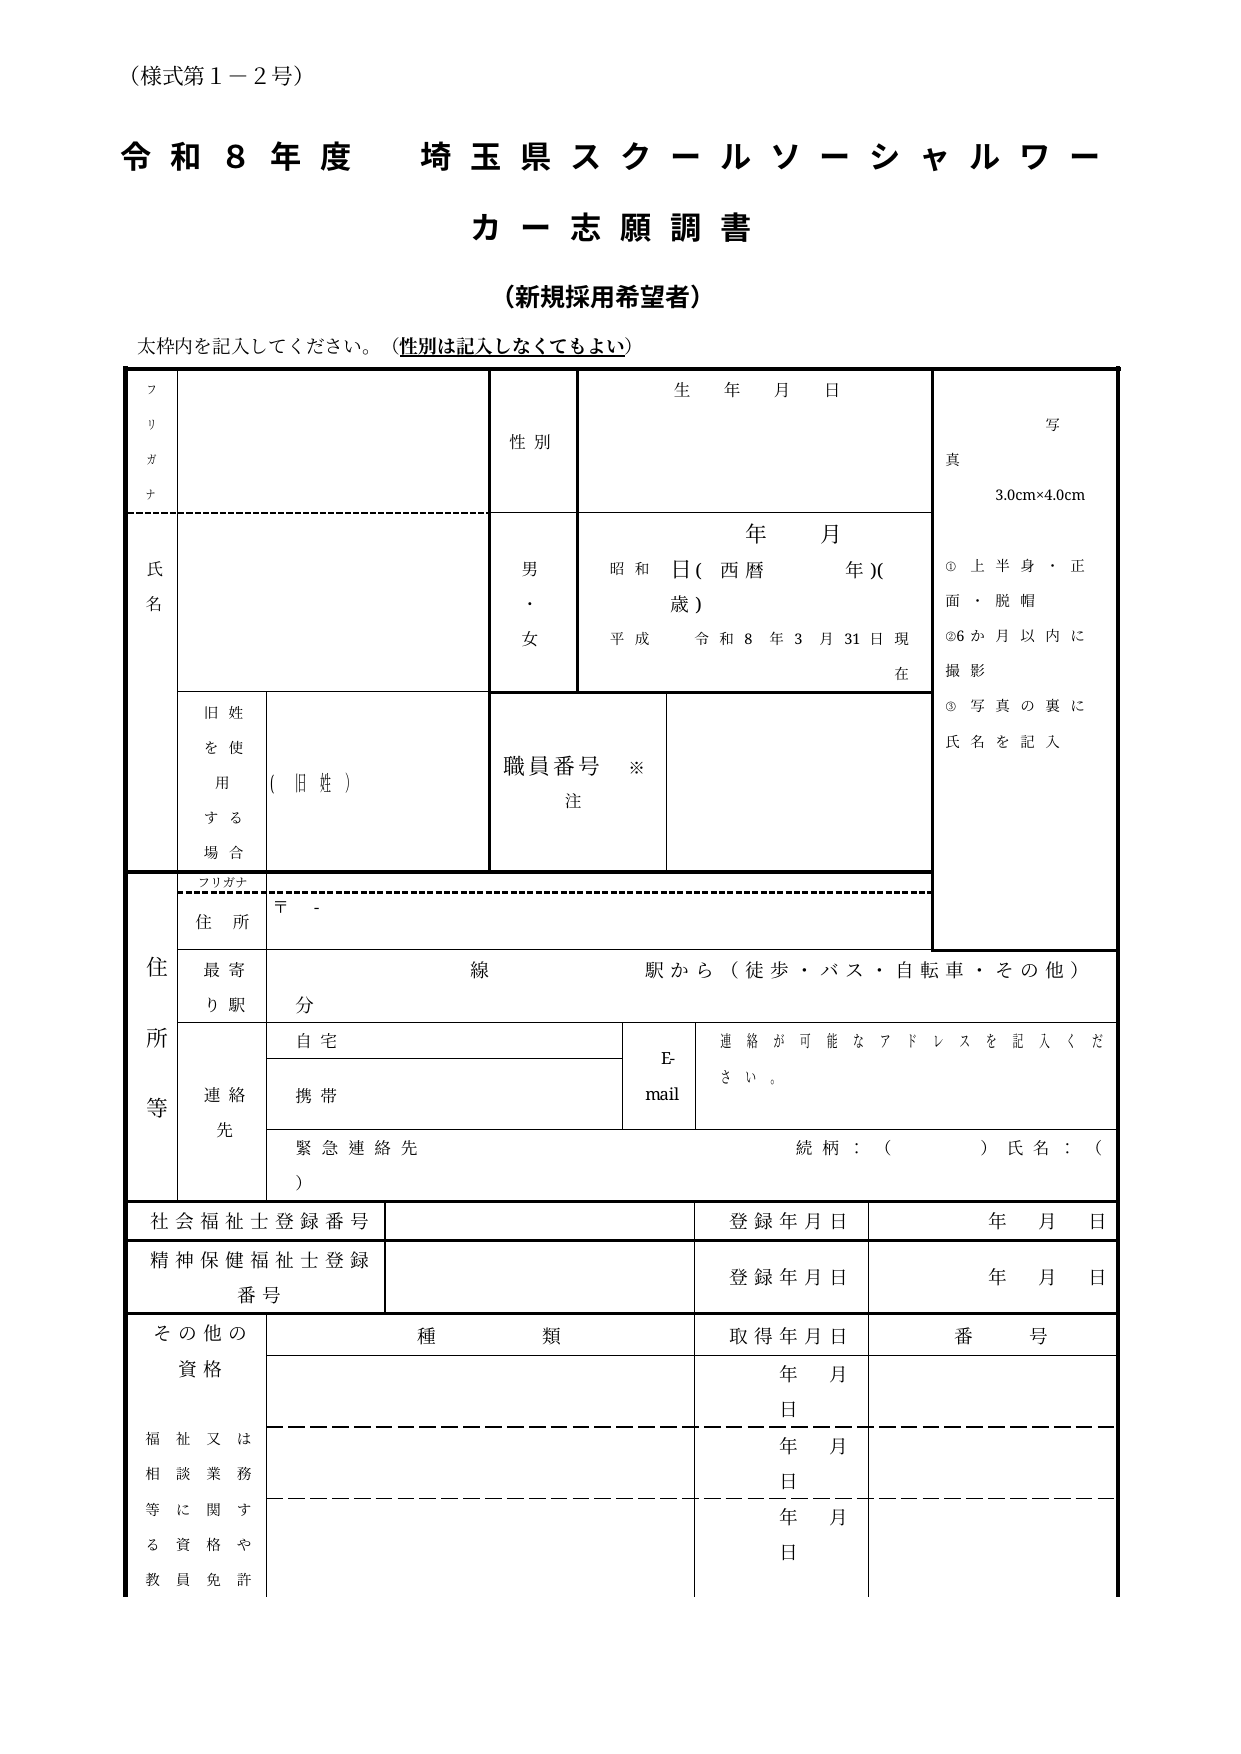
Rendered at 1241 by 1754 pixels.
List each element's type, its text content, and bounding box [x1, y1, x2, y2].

table_cell [267, 1498, 694, 1597]
table_cell 年 月 日 [869, 1203, 1116, 1238]
table_cell 取得年月日 [695, 1315, 868, 1355]
text 令和８年度 埼玉県スクールソーシャルワーカー志願調書 [120, 120, 1120, 261]
table_cell [869, 1498, 1116, 1597]
table_cell [267, 1426, 694, 1498]
table_header [178, 371, 488, 512]
table_cell 年 月 日 [869, 1242, 1116, 1312]
table_cell 最寄り駅 [178, 950, 266, 1022]
table_cell フリガナ [178, 874, 266, 891]
table_cell [869, 1356, 1116, 1426]
table_cell 登録年月日 [695, 1203, 868, 1238]
table_cell [869, 1426, 1116, 1498]
table_cell 〒 - [267, 891, 931, 948]
table_cell 自宅 [267, 1023, 622, 1058]
table_cell 連絡が可能なアドレスを記入ください。 [696, 1023, 1116, 1129]
table_cell 登録年月日 [695, 1242, 868, 1312]
table_cell E-mail [623, 1023, 695, 1129]
table_cell 住 所 等 [128, 874, 177, 1200]
table_cell 緊急連絡先 続柄：（ ）氏名：（ ） [267, 1130, 1116, 1200]
table_cell [667, 694, 931, 870]
table_header 写 真 3.0cm×4.0cm ①上半身・正面・脱帽 ②6か月以内に撮影 ③写真の裏に氏名を記入 [934, 371, 1116, 948]
table_cell [267, 874, 931, 891]
table_cell 昭和 平成 [579, 513, 666, 691]
text （新規採用希望者） [120, 261, 1086, 331]
table_header 生 年 月 日 [579, 371, 931, 512]
table_cell 種 類 [267, 1315, 694, 1355]
table_cell その他の資格 福祉又は相談業務等に関する資格や教員免許取得状況を記入する。 [128, 1315, 266, 1597]
table_cell 年 月 日 [695, 1426, 868, 1498]
table_header フリガナ [128, 371, 177, 512]
table_cell 番 号 [869, 1315, 1116, 1355]
table_cell 連絡先 [178, 1023, 266, 1200]
table_cell [386, 1203, 694, 1238]
table_cell 年 月 日(西暦 年)( 歳) 令和8年3月31日現在 [666, 513, 931, 691]
table_cell 旧姓を使用 する場合 [178, 692, 266, 870]
table_cell 精神保健福祉士登録番号 [128, 1242, 384, 1312]
table_cell 男 ・ 女 [491, 513, 576, 691]
table_cell 年 月 日 [695, 1356, 868, 1426]
table_cell [267, 1356, 694, 1426]
table_cell 住 所 [178, 891, 266, 948]
table_cell (旧姓） [267, 692, 488, 870]
table_header 性別 [491, 371, 576, 512]
table_cell [386, 1242, 694, 1312]
table_cell 線 駅から（徒歩・バス・自転車・その他） 分 [267, 950, 1116, 1022]
table_cell 携帯 [267, 1059, 622, 1129]
table_cell 社会福祉士登録番号 [128, 1203, 384, 1238]
table_cell 年 月 日 [695, 1498, 868, 1597]
table_cell 職員番号 ※注 [491, 694, 666, 870]
table_cell 氏名 [128, 512, 177, 870]
table_cell [178, 512, 488, 691]
